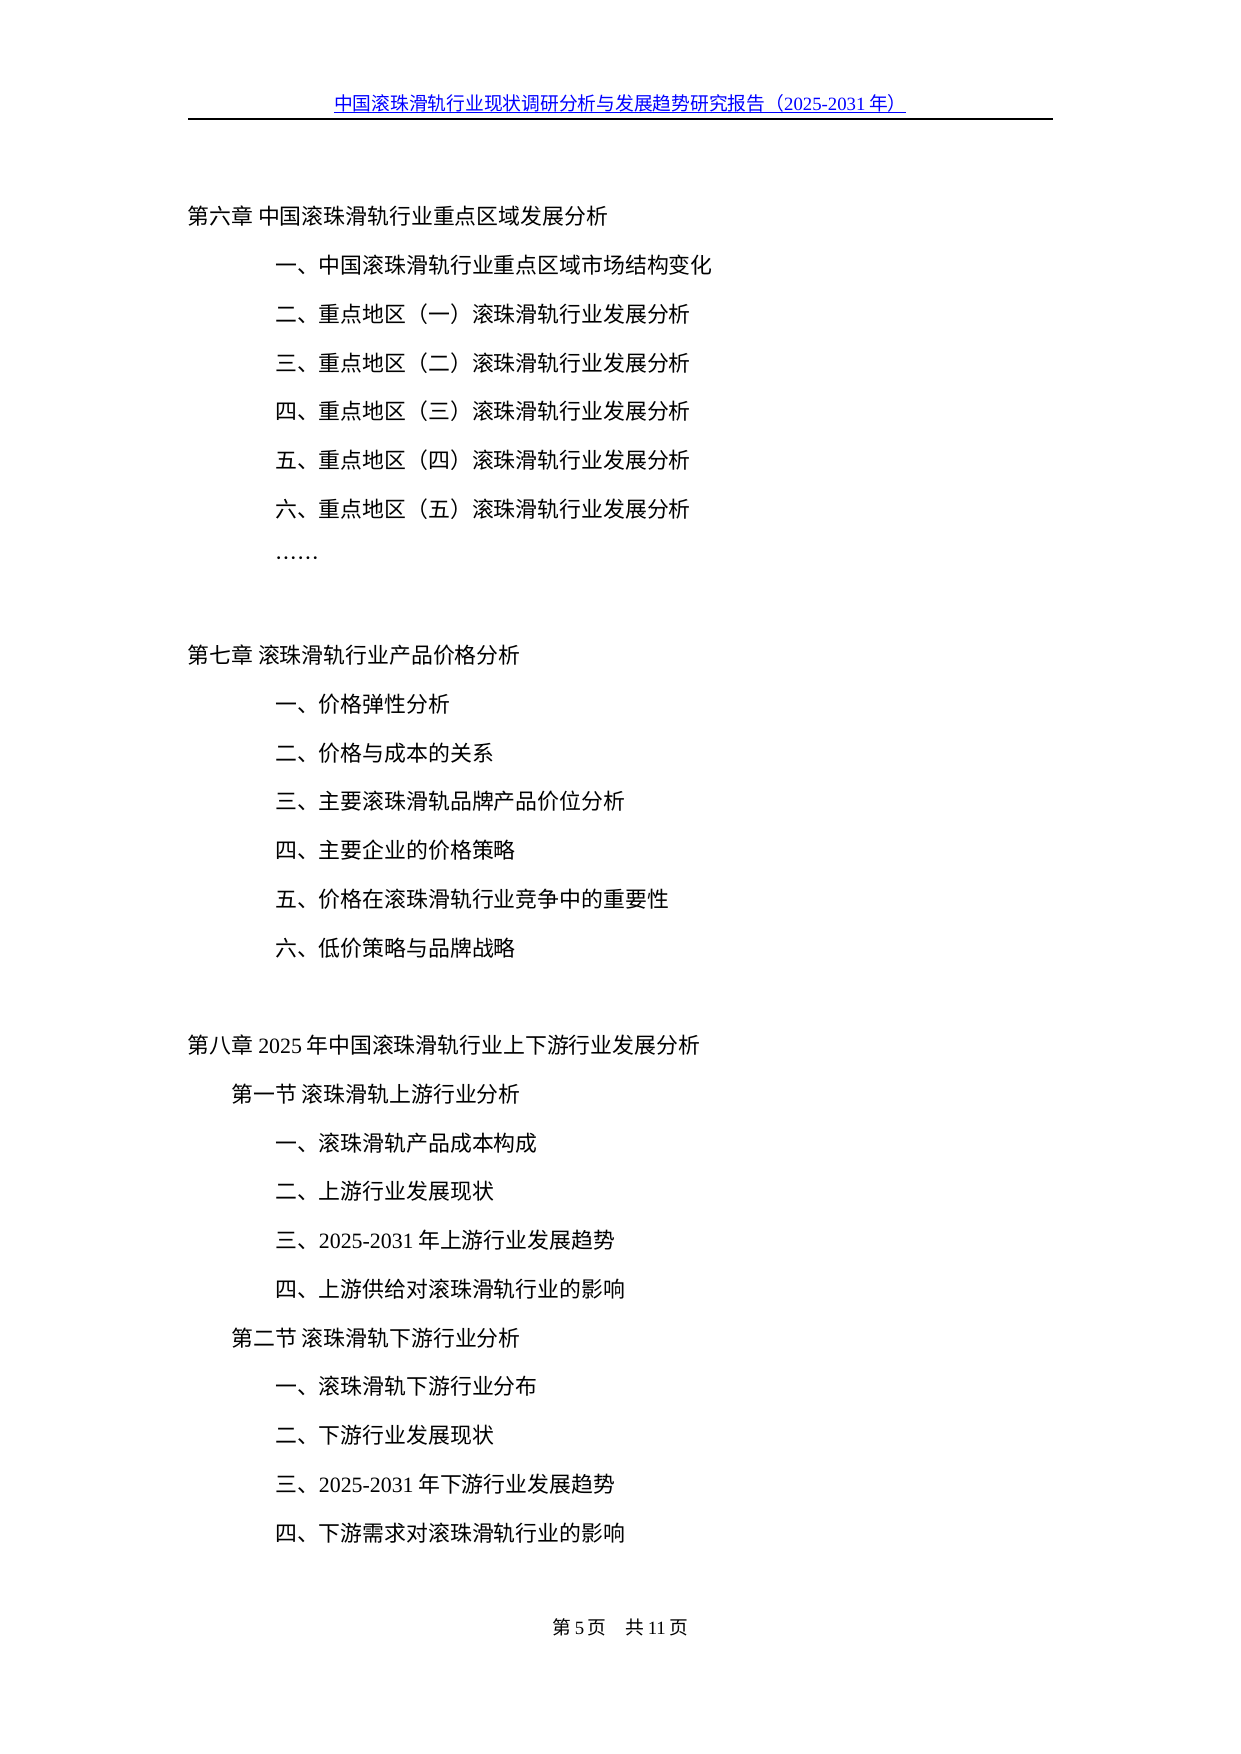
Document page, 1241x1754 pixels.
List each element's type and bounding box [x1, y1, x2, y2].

text [187, 150, 1053, 1548]
